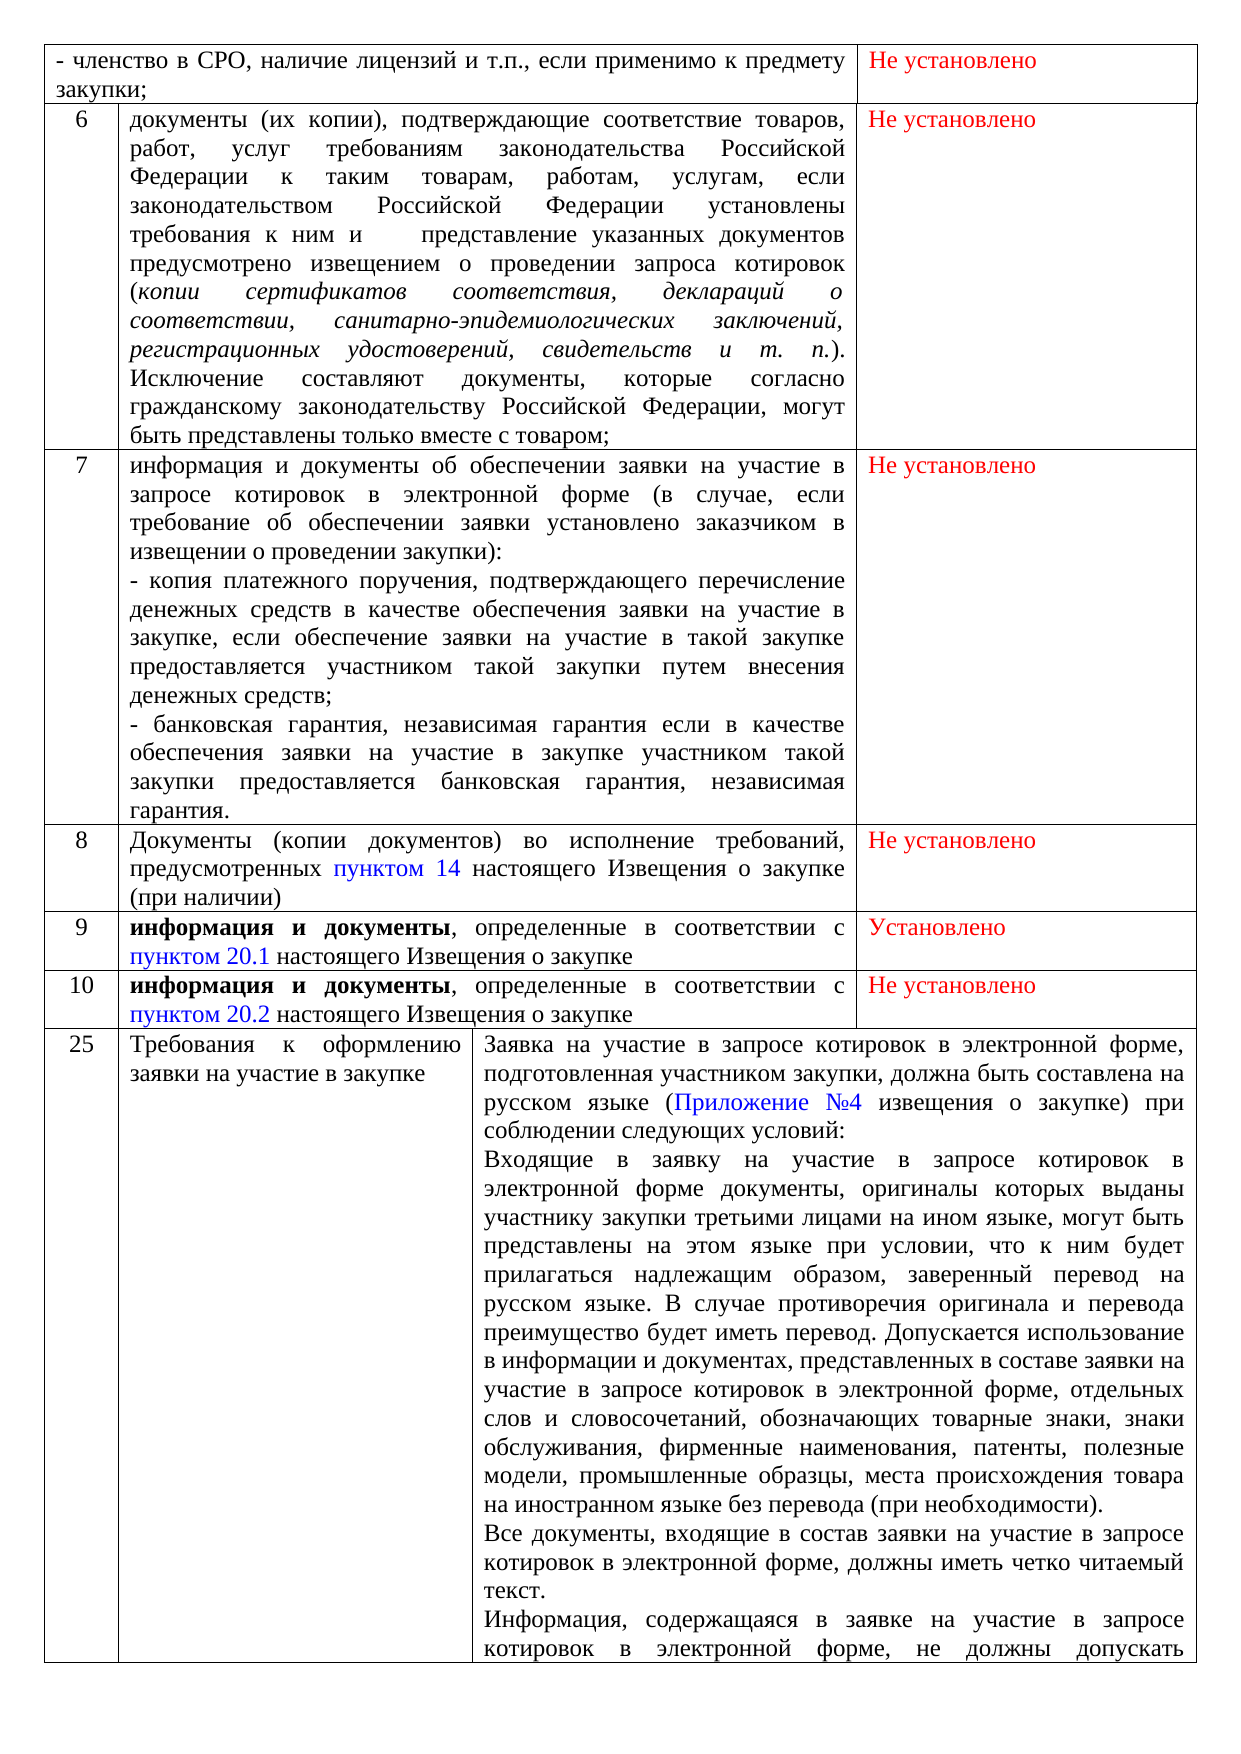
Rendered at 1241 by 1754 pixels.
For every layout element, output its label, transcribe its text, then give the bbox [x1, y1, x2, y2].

table_cell информация и документы, определенные в соответствии с пунктом 20.2 настоящего Извещения о закупке [119, 971, 856, 1028]
table_cell Не установлено [857, 971, 1196, 1028]
table_cell 9 [45, 912, 118, 969]
table_cell - членство в СРО, наличие лицензий и т.п., если применимо к предмету закупки; [45, 45, 857, 103]
table_cell 7 [45, 450, 118, 824]
table_cell информация и документы об обеспечении заявки на участие в запросе котировок в электронной форме (в случае, если требование об обеспечении заявки установлено заказчиком в извещении о проведении закупки): - копия платежного поручения, подтверждающего перечисление денежных средств в качестве обеспечения заявки на участие в закупке, если обеспечение заявки на участие в такой закупке предоставляется участником такой закупки путем внесения денежных средств; - банковская гарантия, независимая гарантия если в качестве обеспечения заявки на участие в закупке участником такой закупки предоставляется банковская гарантия, независимая гарантия. [119, 450, 856, 824]
table_cell 6 [45, 104, 118, 449]
table_cell 8 [45, 825, 118, 911]
table_cell Не установлено [858, 45, 1197, 103]
table_cell Не установлено [857, 104, 1196, 449]
table_cell Документы (копии документов) во исполнение требований, предусмотренных пунктом 14 настоящего Извещения о закупке (при наличии) [119, 825, 856, 911]
table_cell информация и документы, определенные в соответствии с пунктом 20.1 настоящего Извещения о закупке [119, 912, 856, 969]
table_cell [119, 1029, 472, 1662]
table_cell Не установлено [857, 450, 1196, 824]
table_cell документы (их копии), подтверждающие соответствие товаров, работ, услуг требованиям законодательства Российской Федерации к таким товарам, работам, услугам, если законодательством Российской Федерации установлены требования к ним и представление указанных документов предусмотрено извещением о проведении запроса котировок (копии сертификатов соответствия, деклараций о соответствии, санитарно-эпидемиологических заключений, регистрационных удостоверений, свидетельств и т. п.). Исключение составляют документы, которые согласно гражданскому законодательству Российской Федерации, могут быть представлены только вместе с товаром; [119, 104, 856, 449]
table_cell Установлено [857, 912, 1196, 969]
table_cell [473, 1029, 1196, 1662]
table_cell Не установлено [857, 825, 1196, 911]
table_cell 25 [45, 1029, 118, 1662]
table_cell 10 [45, 971, 118, 1028]
